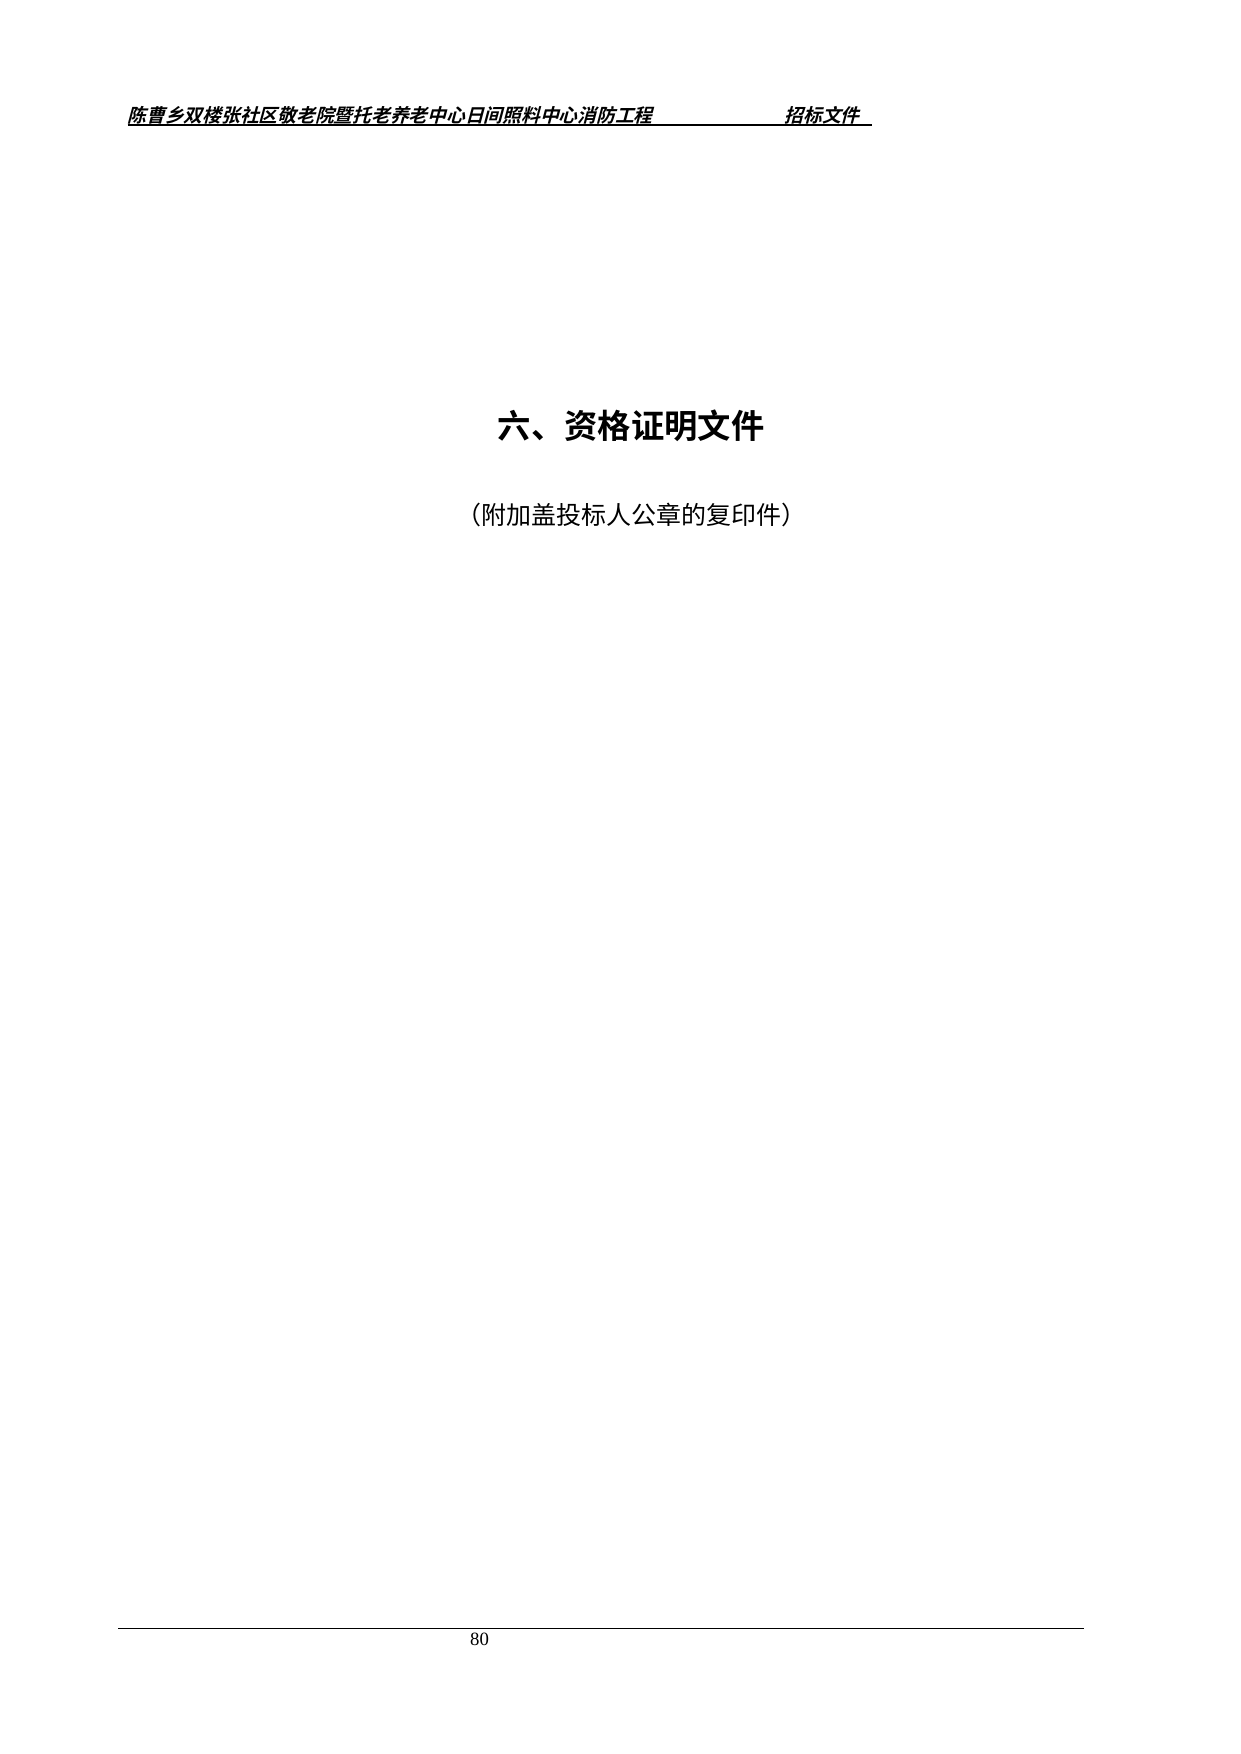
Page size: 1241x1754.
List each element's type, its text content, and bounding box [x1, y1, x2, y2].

text 六、资格证明文件 [118, 392, 1100, 457]
text （附加盖投标人公章的复印件） [118, 481, 1100, 546]
